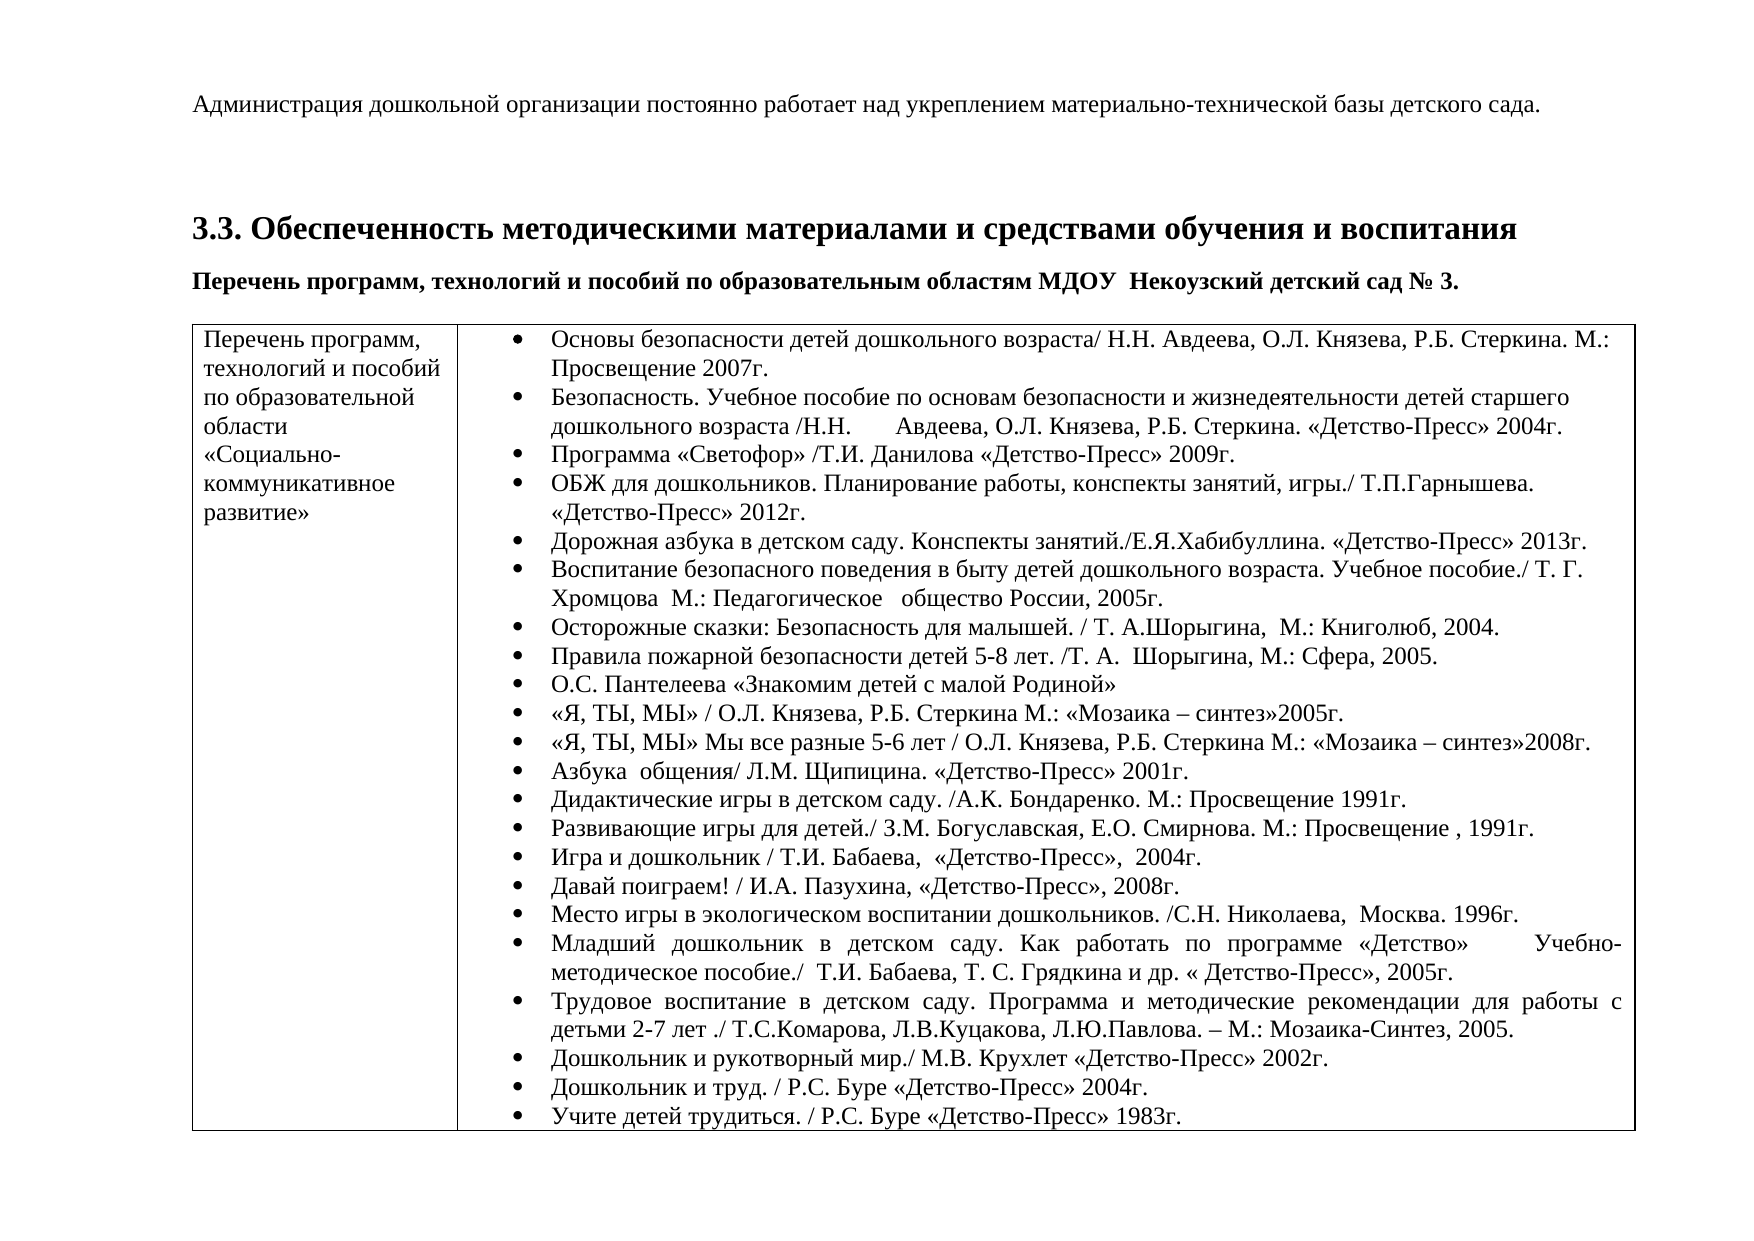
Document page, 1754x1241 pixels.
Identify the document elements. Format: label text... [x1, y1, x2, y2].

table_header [458, 325, 1634, 1129]
text Перечень программ, технологий и пособий по образовательным областям МДОУ Некоузский детский сад № 3. [118, 266, 1636, 295]
text 3.3. Обеспеченность методическими материалами и средствами обучения и воспитания [118, 208, 1636, 247]
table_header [193, 325, 457, 1129]
text Администрация дошкольной организации постоянно работает над укреплением материально-технической базы детского сада. [118, 89, 1636, 117]
